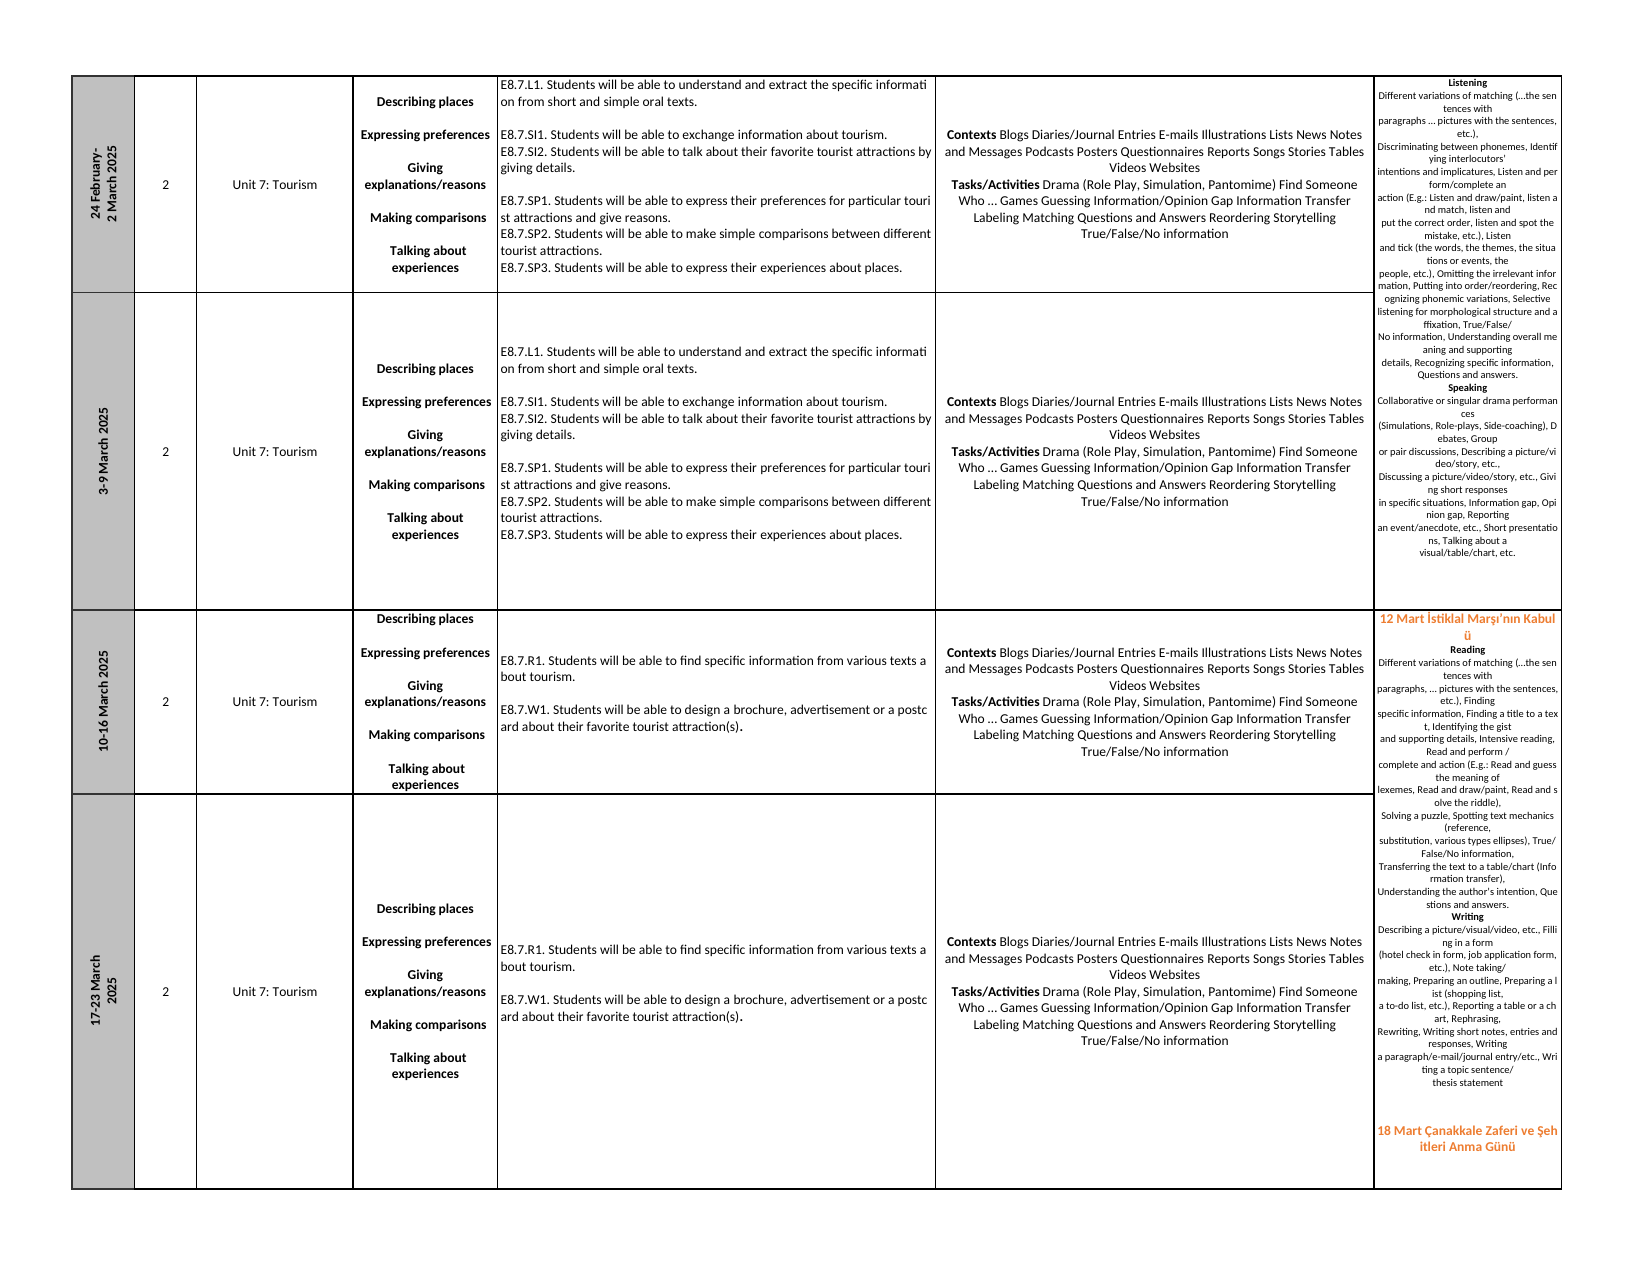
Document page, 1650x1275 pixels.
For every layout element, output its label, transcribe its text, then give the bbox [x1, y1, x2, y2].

table_cell Listening Different variations of matching (…the sentences with paragraphs … pictures with the sentences, etc.), Discriminating between phonemes, Identifying interlocutors’ intentions and implicatures, Listen and perform/complete an action (E.g.: Listen and draw/paint, listen and match, listen and put the correct order, listen and spot the mistake, etc.), Listen and tick (the words, the themes, the situations or events, the people, etc.), Omitting the irrelevant information, Putting into order/reordering, Recognizing phonemic variations, Selective listening for morphological structure and affixation, True/False/ No information, Understanding overall meaning and supporting details, Recognizing specific information, Questions and answers. Speaking Collaborative or singular drama performances (Simulations, Role-plays, Side-coaching), Debates, Group or pair discussions, Describing a picture/video/story, etc., Discussing a picture/video/story, etc., Giving short responses in specific situations, Information gap, Opinion gap, Reporting an event/anecdote, etc., Short presentations, Talking about a visual/table/chart, etc. [1375, 77, 1561, 609]
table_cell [936, 795, 1373, 1188]
table_cell E8.7.R1. Students will be able to find specific information from various texts about tourism. E8.7.W1. Students will be able to design a brochure, advertisement or a postcard about their favorite tourist attraction(s). [498, 795, 935, 1188]
table_cell Describing places Expressing preferences Giving explanations/reasons Making comparisons Talking about experiences [354, 293, 497, 609]
table_cell E8.7.L1. Students will be able to understand and extract the specific information from short and simple oral texts. E8.7.SI1. Students will be able to exchange information about tourism. E8.7.SI2. Students will be able to talk about their favorite tourist attractions by giving details. E8.7.SP1. Students will be able to express their preferences for particular tourist attractions and give reasons. E8.7.SP2. Students will be able to make simple comparisons between different tourist attractions. E8.7.SP3. Students will be able to express their experiences about places. [498, 77, 935, 292]
table_cell 2 [135, 795, 196, 1188]
table_cell 2 [135, 611, 196, 793]
table_cell 12 Mart İstiklal Marşı’nın Kabulü Reading Different variations of matching (…the sentences with paragraphs, … pictures with the sentences, etc.), Finding specific information, Finding a title to a text, Identifying the gist and supporting details, Intensive reading, Read and perform / complete and action (E.g.: Read and guess the meaning of lexemes, Read and draw/paint, Read and solve the riddle), Solving a puzzle, Spotting text mechanics (reference, substitution, various types ellipses), True/False/No information, Transferring the text to a table/chart (Information transfer), Understanding the author’s intention, Questions and answers. Writing Describing a picture/visual/video, etc., Filling in a form (hotel check in form, job application form, etc.), Note taking/ making, Preparing an outline, Preparing a list (shopping list, a to-do list, etc.), Reporting a table or a chart, Rephrasing, Rewriting, Writing short notes, entries and responses, Writing a paragraph/e-mail/journal entry/etc., Writing a topic sentence/ thesis statement 18 Mart Çanakkale Zaferi ve Şehitleri Anma Günü [1375, 611, 1561, 1188]
table_cell 2 [135, 293, 196, 609]
table_cell 24 February- 2 March 2025 [73, 77, 134, 292]
table_cell 17-23 March 2025 [73, 795, 134, 1188]
table_cell Describing places Expressing preferences Giving explanations/reasons Making comparisons Talking about experiences [354, 611, 497, 793]
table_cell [936, 77, 1373, 292]
table_cell Unit 7: Tourism [197, 293, 352, 609]
table_cell E8.7.L1. Students will be able to understand and extract the specific information from short and simple oral texts. E8.7.SI1. Students will be able to exchange information about tourism. E8.7.SI2. Students will be able to talk about their favorite tourist attractions by giving details. E8.7.SP1. Students will be able to express their preferences for particular tourist attractions and give reasons. E8.7.SP2. Students will be able to make simple comparisons between different tourist attractions. E8.7.SP3. Students will be able to express their experiences about places. [498, 293, 935, 609]
table_cell Unit 7: Tourism [197, 795, 352, 1188]
table_cell Describing places Expressing preferences Giving explanations/reasons Making comparisons Talking about experiences [354, 77, 497, 292]
table_cell 10-16 March 2025 [73, 611, 134, 793]
table_cell 3-9 March 2025 [73, 293, 134, 609]
table_cell 2 [135, 77, 196, 292]
table_cell Unit 7: Tourism [197, 77, 352, 292]
table_cell Unit 7: Tourism [197, 611, 352, 793]
table_cell Describing places Expressing preferences Giving explanations/reasons Making comparisons Talking about experiences [354, 795, 497, 1188]
table_cell E8.7.R1. Students will be able to find specific information from various texts about tourism. E8.7.W1. Students will be able to design a brochure, advertisement or a postcard about their favorite tourist attraction(s). [498, 611, 935, 793]
